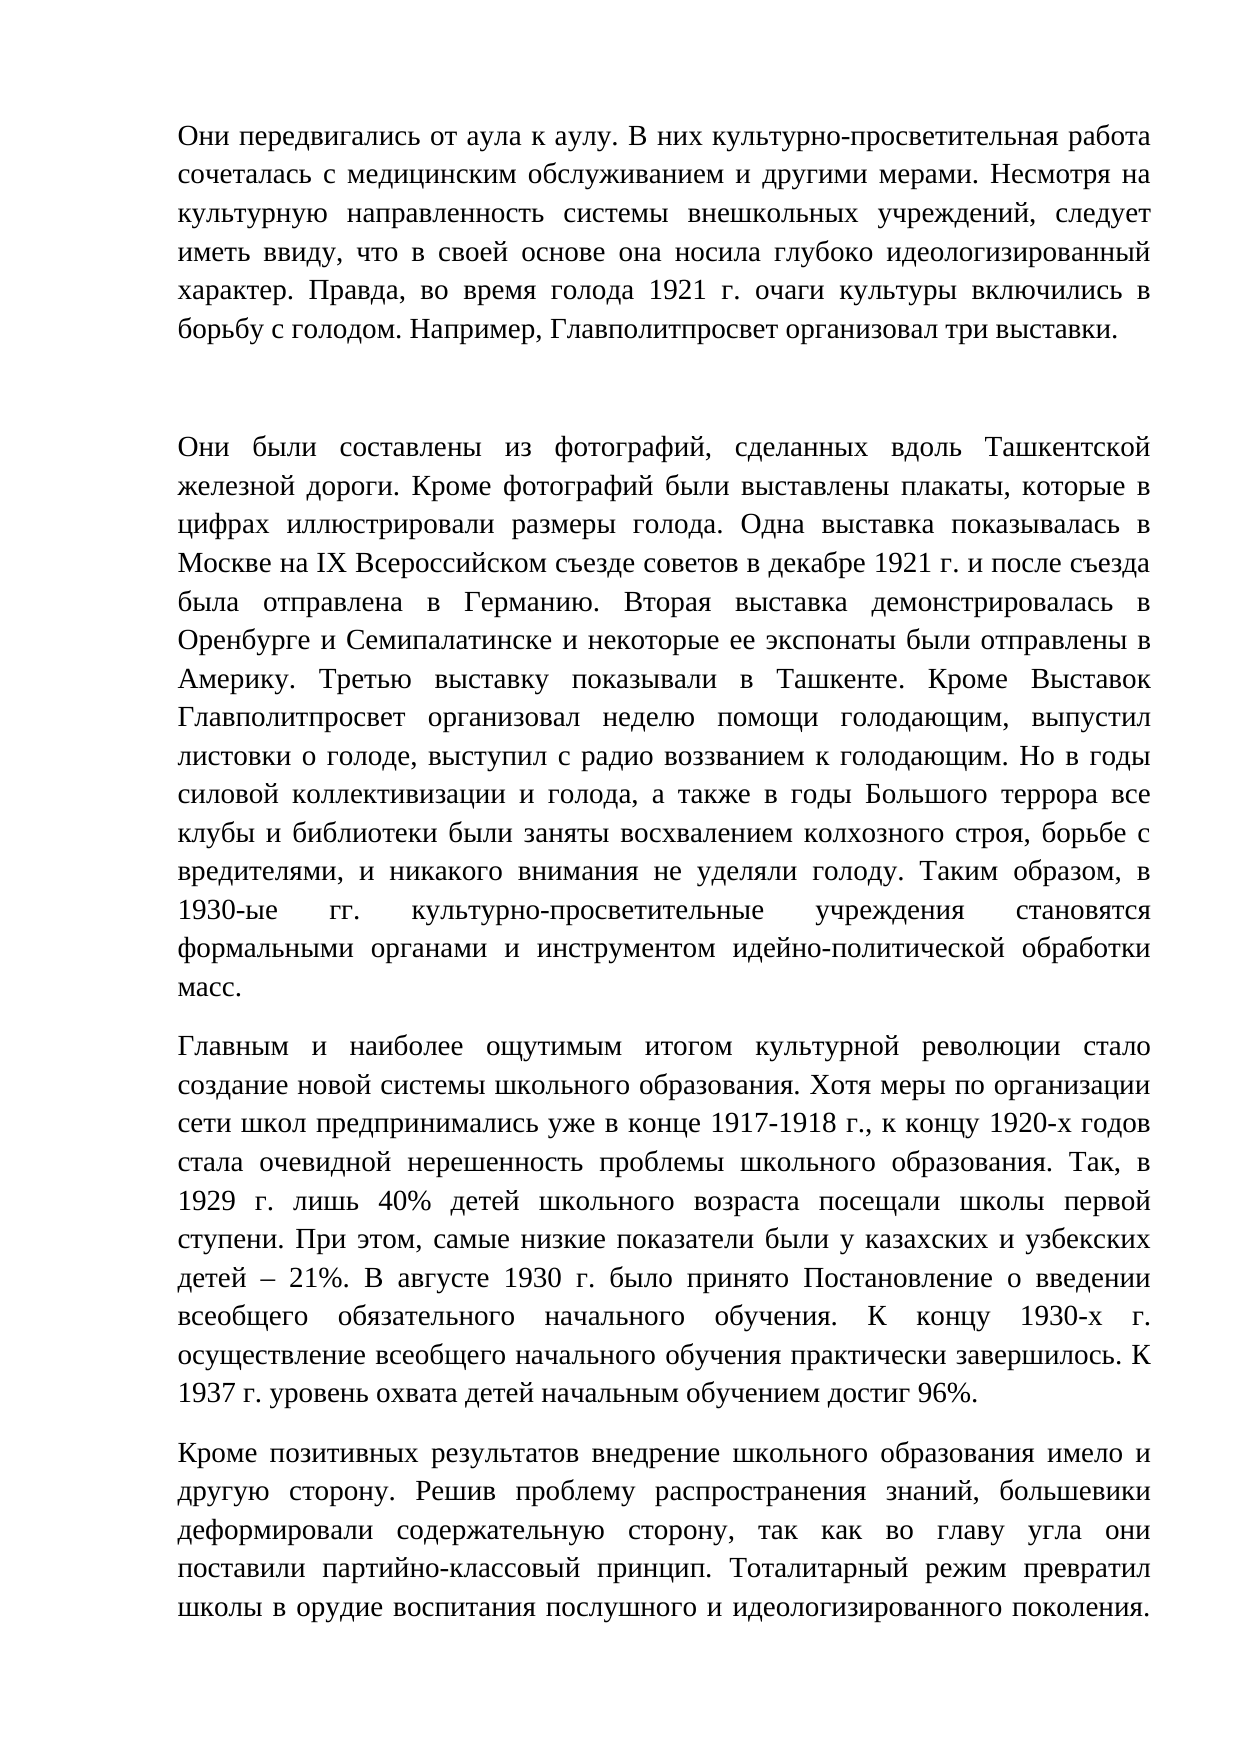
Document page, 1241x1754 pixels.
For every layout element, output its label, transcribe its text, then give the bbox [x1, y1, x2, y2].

text Они были составлены из фотографий, сделанных вдоль Ташкентской железной дороги. Кроме фотографий были выставлены плакаты, которые в цифрах иллюстрировали размеры голода. Одна выставка показывалась в Москве на IX Всероссийском съезде советов в декабре 1921 г. и после съезда была отправлена в Германию. Вторая выставка демонстрировалась в Оренбурге и Семипалатинске и некоторые ее экспонаты были отправлены в Америку. Третью выставку показывали в Ташкенте. Кроме Выставок Главполитпросвет организовал неделю помощи голодающим, выпустил листовки о голоде, выступил с радио воззванием к голодающим. Но в годы силовой коллективизации и голода, а также в годы Большого террора все клубы и библиотеки были заняты восхвалением колхозного строя, борьбе с вредителями, и никакого внимания не уделяли голоду. Таким образом, в 1930-ые гг. культурно-просветительные учреждения становятся формальными органами и инструментом идейно-политической обработки масс. [177, 429, 1152, 1003]
text Они передвигались от аула к аулу. В них культурно-просветительная работа сочеталась с медицинским обслуживанием и другими мерами. Несмотря на культурную направленность системы внешкольных учреждений, следует иметь ввиду, что в своей основе она носила глубоко идеологизированный характер. Правда, во время голода 1921 г. очаги культуры включились в борьбу с голодом. Например, Главполитпросвет организовал три выставки. [177, 118, 1152, 344]
text Главным и наиболее ощутимым итогом культурной революции стало создание новой системы школьного образования. Хотя меры по организации сети школ предпринимались уже в конце 1917-1918 г., к концу 1920-х годов стала очевидной нерешенность проблемы школьного образования. Так, в 1929 г. лишь 40% детей школьного возраста посещали школы первой ступени. При этом, самые низкие показатели были у казахских и узбекских детей – 21%. В августе 1930 г. было принято Постановление о введении всеобщего обязательного начального обучения. К концу 1930-х г. осуществление всеобщего начального обучения практически завершилось. К 1937 г. уровень охвата детей начальным обучением достиг 96%. [177, 1028, 1152, 1409]
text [177, 1435, 1152, 1622]
